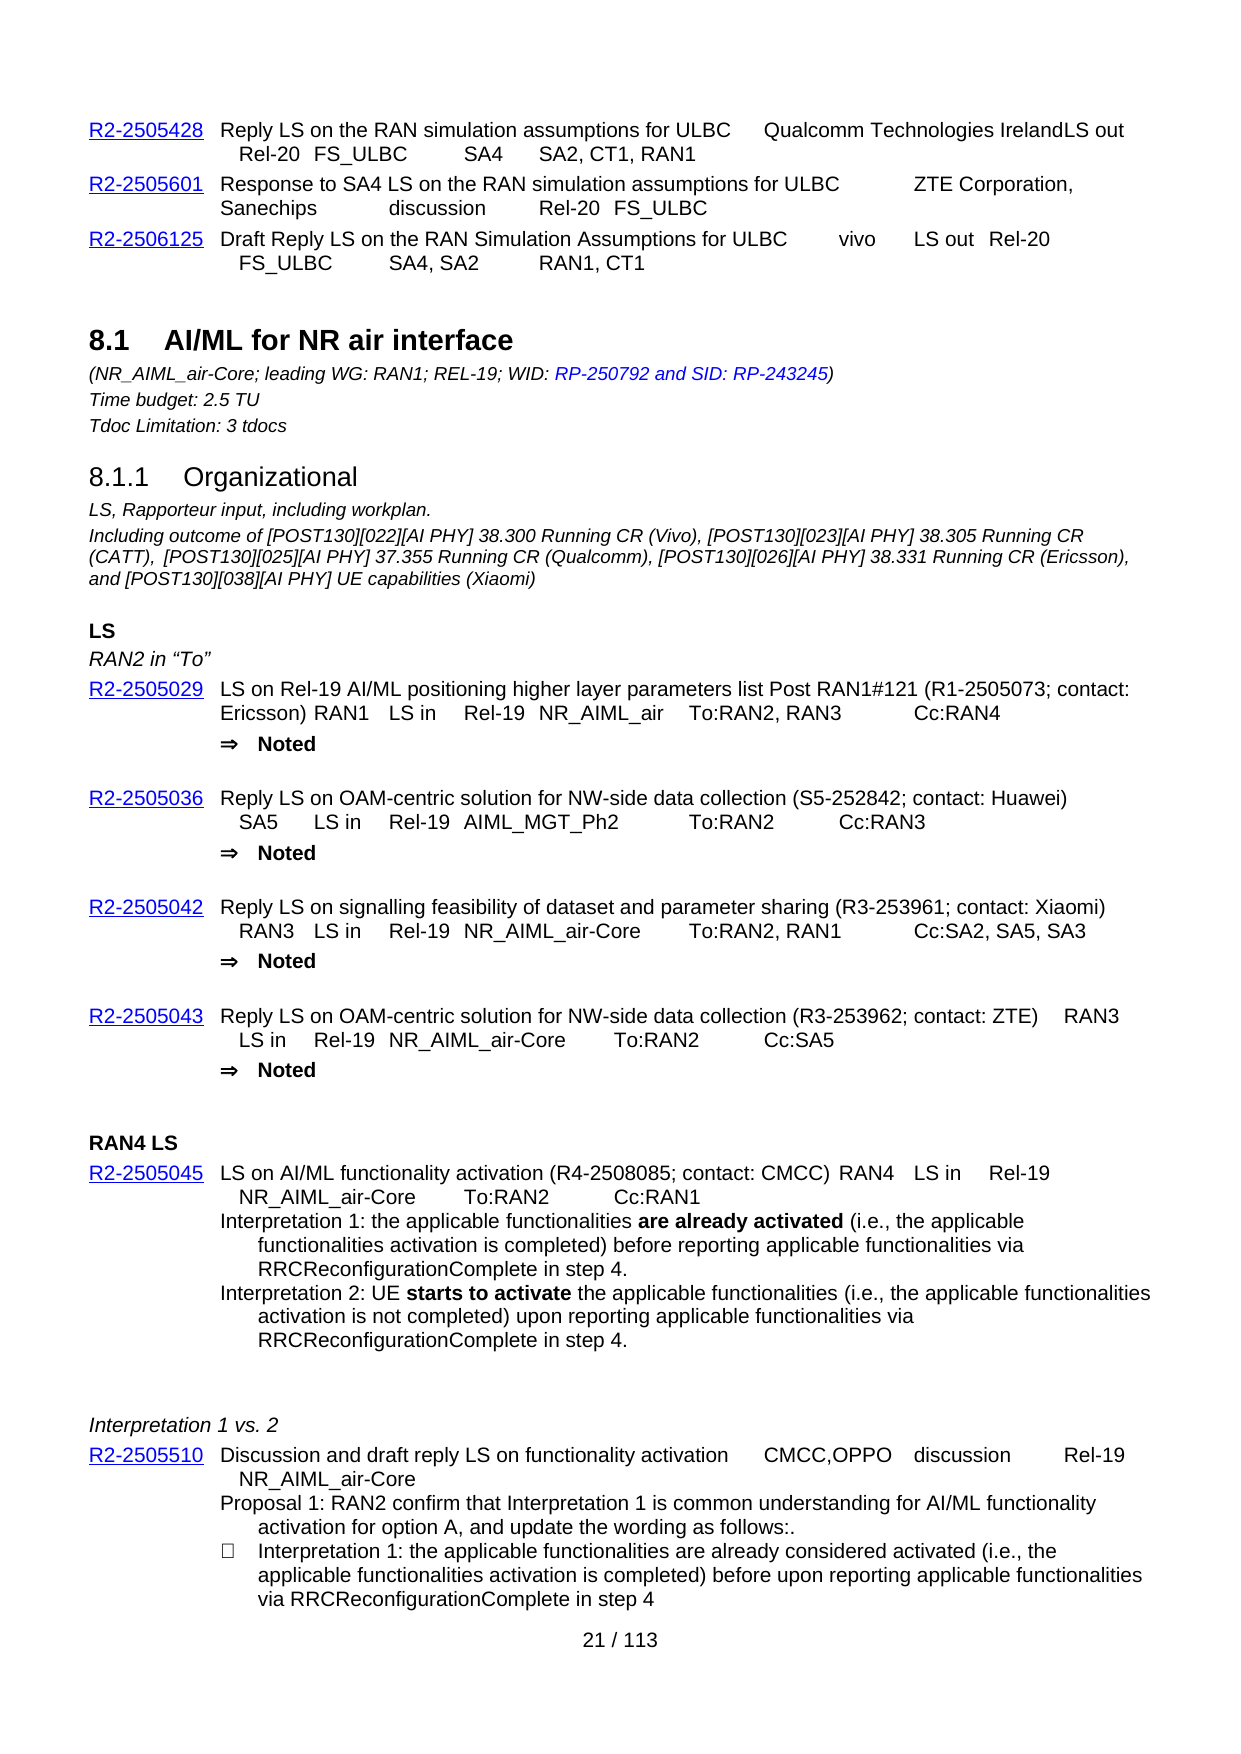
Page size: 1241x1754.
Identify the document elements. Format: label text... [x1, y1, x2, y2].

subtitle 8.1 AI/ML for NR air interface [89, 323, 1152, 357]
text Noted [220, 840, 1152, 865]
text Proposal 1: RAN2 confirm that Interpretation 1 is common understanding for AI/ML functionality activation for option A, and update the wording as follows:. [220, 1491, 1152, 1539]
text Noted [220, 731, 1152, 756]
subtitle 8.1.1 Organizational [89, 461, 1152, 492]
text Noted [220, 949, 1152, 974]
text RAN4 LS [89, 1130, 1152, 1154]
text (NR_AIML_air-Core; leading WG: RAN1; REL-19; WID: RP-250792 and SID: RP-243245) [89, 363, 1152, 385]
title R2-2505042 Reply LS on signalling feasibility of dataset and parameter sharing (R3-253961; contact: Xiaomi) RAN3 LS in Rel-19 NR_AIML_air-Core To:RAN2, RAN1 Cc:SA2, SA5, SA3 [89, 895, 1152, 943]
text LS, Rapporteur input, including workplan. [89, 499, 1152, 520]
title R2-2506125 Draft Reply LS on the RAN Simulation Assumptions for ULBC vivo LS out Rel-20 FS_ULBC SA4, SA2 RAN1, CT1 [89, 226, 1152, 274]
text LS [89, 619, 1152, 643]
title R2-2505045 LS on AI/ML functionality activation (R4-2508085; contact: CMCC) RAN4 LS in Rel-19 NR_AIML_air-Core To:RAN2 Cc:RAN1 [89, 1161, 1152, 1208]
title R2-2505043 Reply LS on OAM-centric solution for NW-side data collection (R3-253962; contact: ZTE) RAN3 LS in Rel-19 NR_AIML_air-Core To:RAN2 Cc:SA5 [89, 1004, 1152, 1052]
title R2-2505510 Discussion and draft reply LS on functionality activation CMCC,OPPO discussion Rel-19 NR_AIML_air-Core [89, 1443, 1152, 1491]
title Interpretation 1 vs. 2 [89, 1413, 1152, 1437]
text Noted [220, 1058, 1152, 1082]
title R2-2505428 Reply LS on the RAN simulation assumptions for ULBC Qualcomm Technologies Ireland LS out Rel-20 FS_ULBC SA4 SA2, CT1, RAN1 [89, 118, 1152, 166]
text Including outcome of [POST130][022][AI PHY] 38.300 Running CR (Vivo), [POST130][023][AI PHY] 38.305 Running CR (CATT), [POST130][025][AI PHY] 37.355 Running CR (Qualcomm), [POST130][026][AI PHY] 38.331 Running CR (Ericsson), and [POST130][038][AI PHY] UE capabilities (Xiaomi) [89, 524, 1152, 589]
text RAN2 in “To” [89, 647, 1152, 671]
title R2-2505601 Response to SA4 LS on the RAN simulation assumptions for ULBC ZTE Corporation, Sanechips discussion Rel-20 FS_ULBC [89, 172, 1152, 220]
text Interpretation 2: UE starts to activate the applicable functionalities (i.e., the applicable functionalities activation is not completed) upon reporting applicable functionalities via RRCReconfigurationComplete in step 4. [220, 1280, 1152, 1352]
title R2-2505029 LS on Rel-19 AI/ML positioning higher layer parameters list Post RAN1#121 (R1-2505073; contact: Ericsson) RAN1 LS in Rel-19 NR_AIML_air To:RAN2, RAN3 Cc:RAN4 [89, 677, 1152, 725]
title R2-2505036 Reply LS on OAM-centric solution for NW-side data collection (S5-252842; contact: Huawei) SA5 LS in Rel-19 AIML_MGT_Ph2 To:RAN2 Cc:RAN3 [89, 786, 1152, 834]
text  Interpretation 1: the applicable functionalities are already considered activated (i.e., the applicable functionalities activation is completed) before upon reporting applicable functionalities via RRCReconfigurationComplete in step 4 [220, 1539, 1152, 1611]
text Tdoc Limitation: 3 tdocs [89, 414, 1152, 436]
text Interpretation 1: the applicable functionalities are already activated (i.e., the applicable functionalities activation is completed) before reporting applicable functionalities via RRCReconfigurationComplete in step 4. [220, 1208, 1152, 1280]
text Time budget: 2.5 TU [89, 389, 1152, 410]
